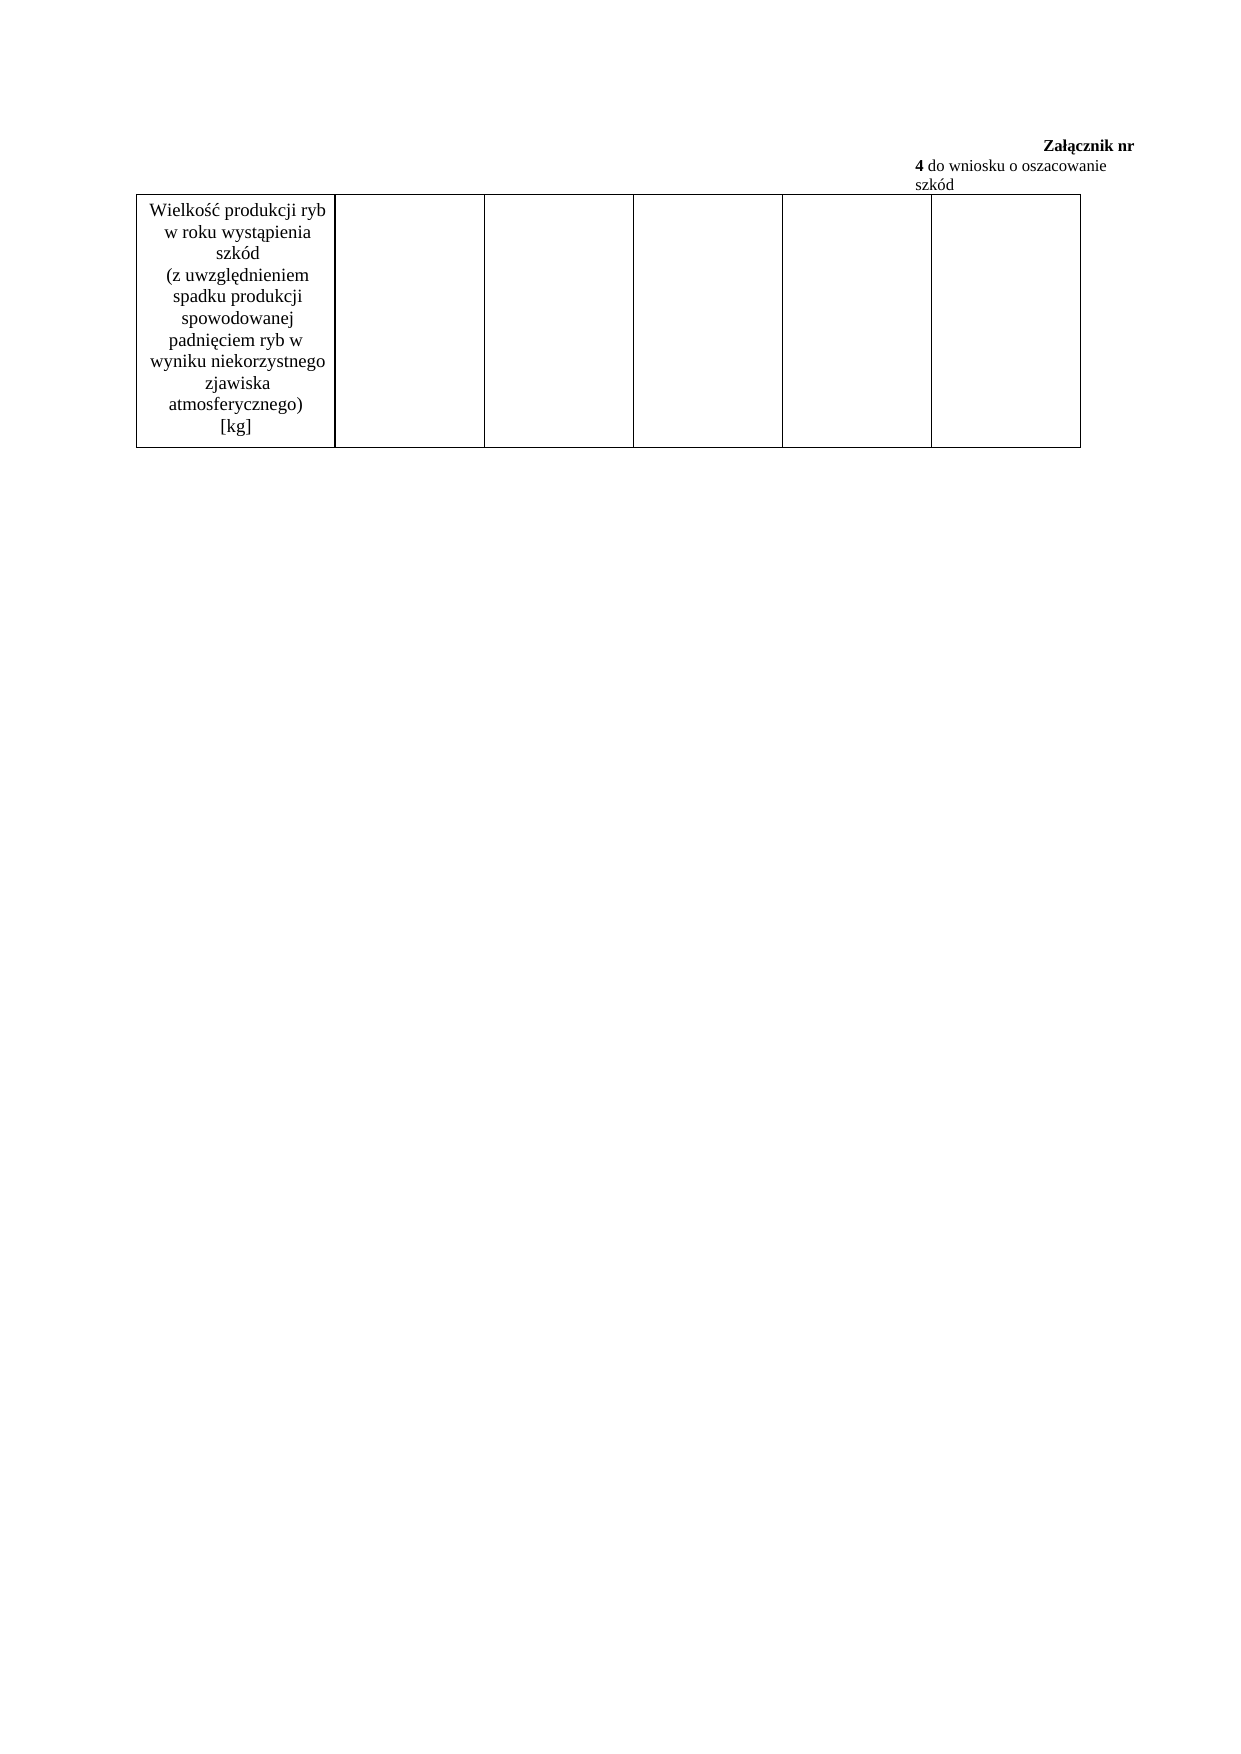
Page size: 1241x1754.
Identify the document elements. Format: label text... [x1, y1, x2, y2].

table_cell [932, 195, 1080, 447]
table_cell [783, 195, 931, 447]
table_cell Wielkość produkcji ryb w roku wystąpienia szkód (z uwzględnieniem spadku produkcji spowodowanej padnięciem ryb w wyniku niekorzystnego zjawiska atmosferycznego) [kg] [137, 195, 334, 447]
table_cell [336, 195, 484, 447]
table_cell [485, 195, 633, 447]
table_cell [634, 195, 782, 447]
